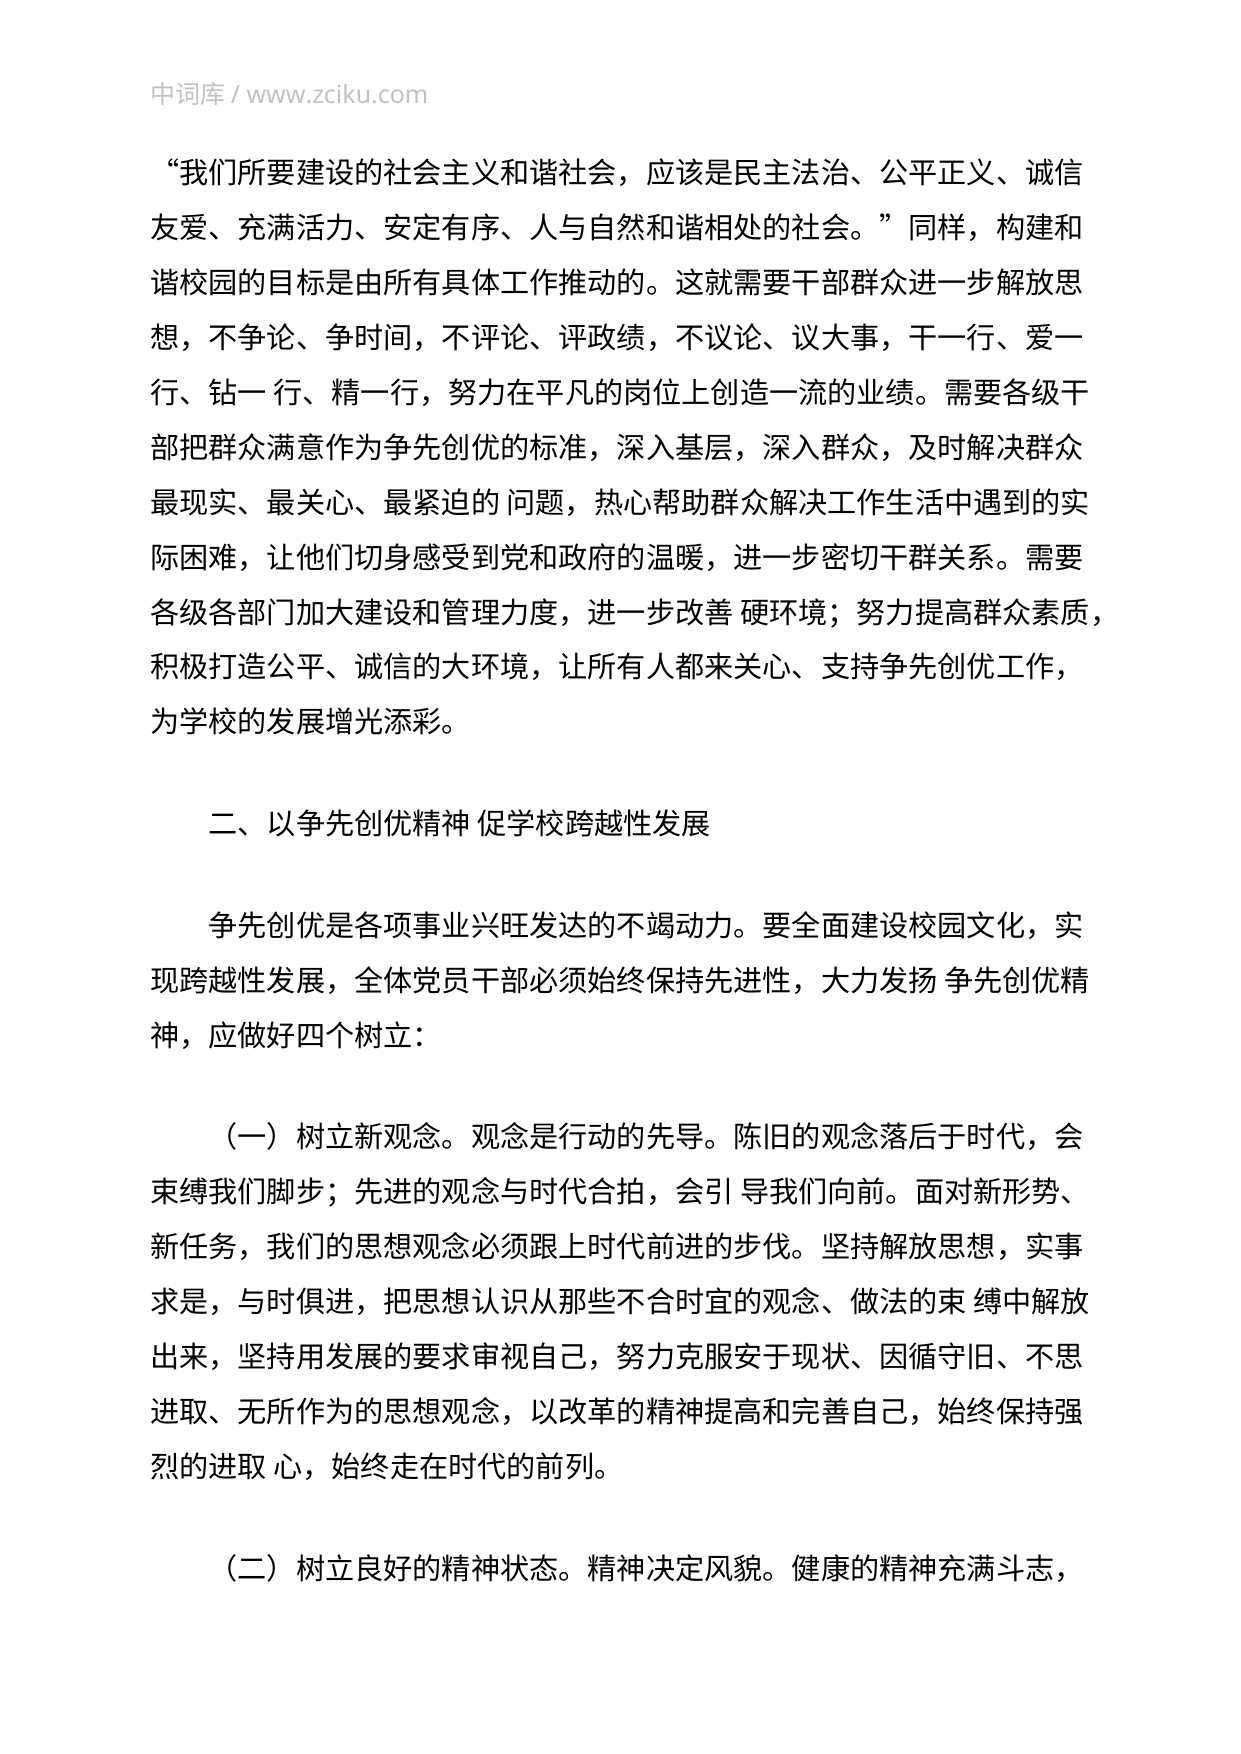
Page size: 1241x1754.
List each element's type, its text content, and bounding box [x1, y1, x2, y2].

text 二、以争先创优精神 促学校跨越性发展 [150, 801, 1090, 843]
text （一）树立新观念。观念是行动的先导。陈旧的观念落后于时代，会束缚我们脚步；先进的观念与时代合拍，会引 导我们向前。面对新形势、新任务，我们的思想观念必须跟上时代前进的步伐。坚持解放思想，实事求是，与时俱进，把思想认识从那些不合时宜的观念、做法的束 缚中解放出来，坚持用发展的要求审视自己，努力克服安于现状、因循守旧、不思进取、无所作为的思想观念，以改革的精神提高和完善自己，始终保持强烈的进取 心，始终走在时代的前列。 [150, 1114, 1090, 1486]
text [150, 150, 1090, 741]
text 争先创优是各项事业兴旺发达的不竭动力。要全面建设校园文化，实现跨越性发展，全体党员干部必须始终保持先进性，大力发扬 争先创优精神，应做好四个树立： [150, 902, 1090, 1054]
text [150, 1545, 1090, 1587]
